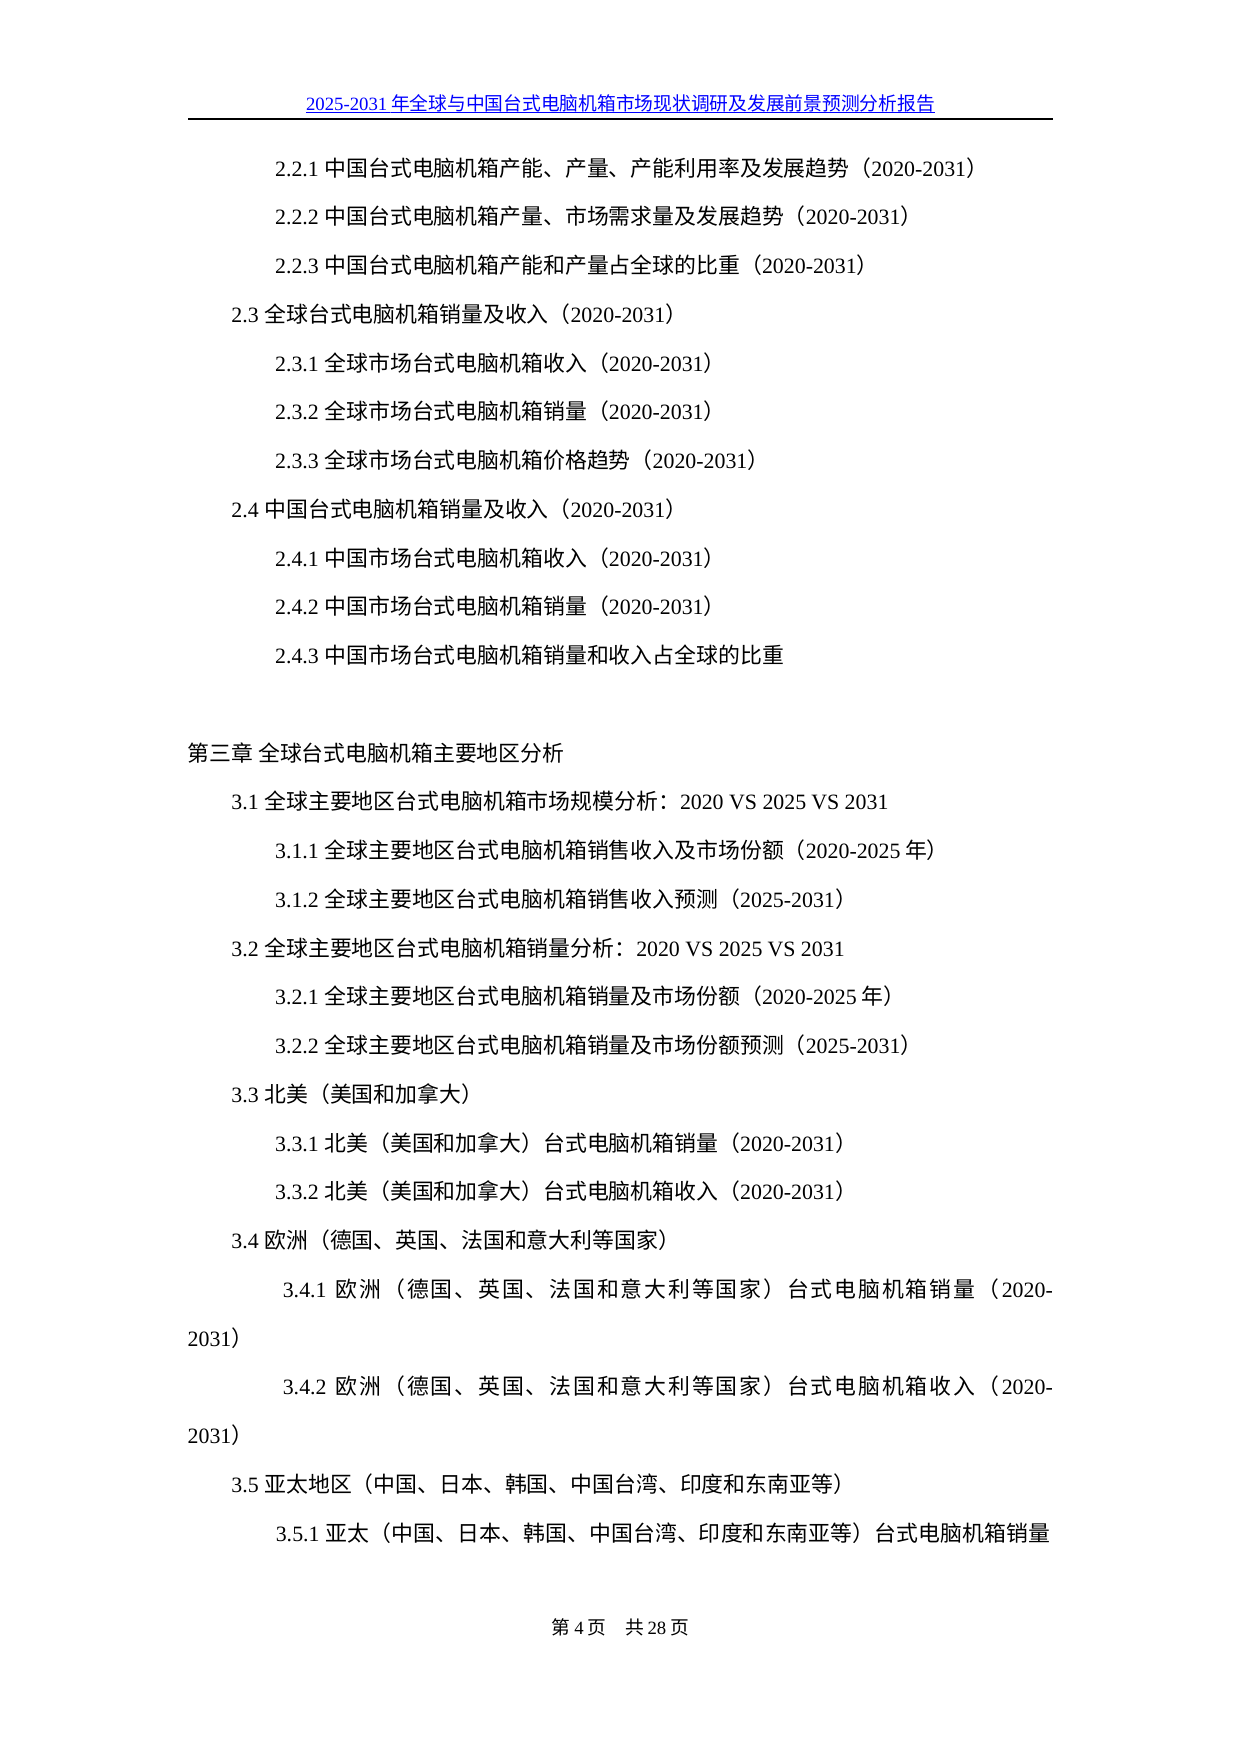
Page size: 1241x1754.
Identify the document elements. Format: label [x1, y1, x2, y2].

text [187, 150, 1053, 1548]
